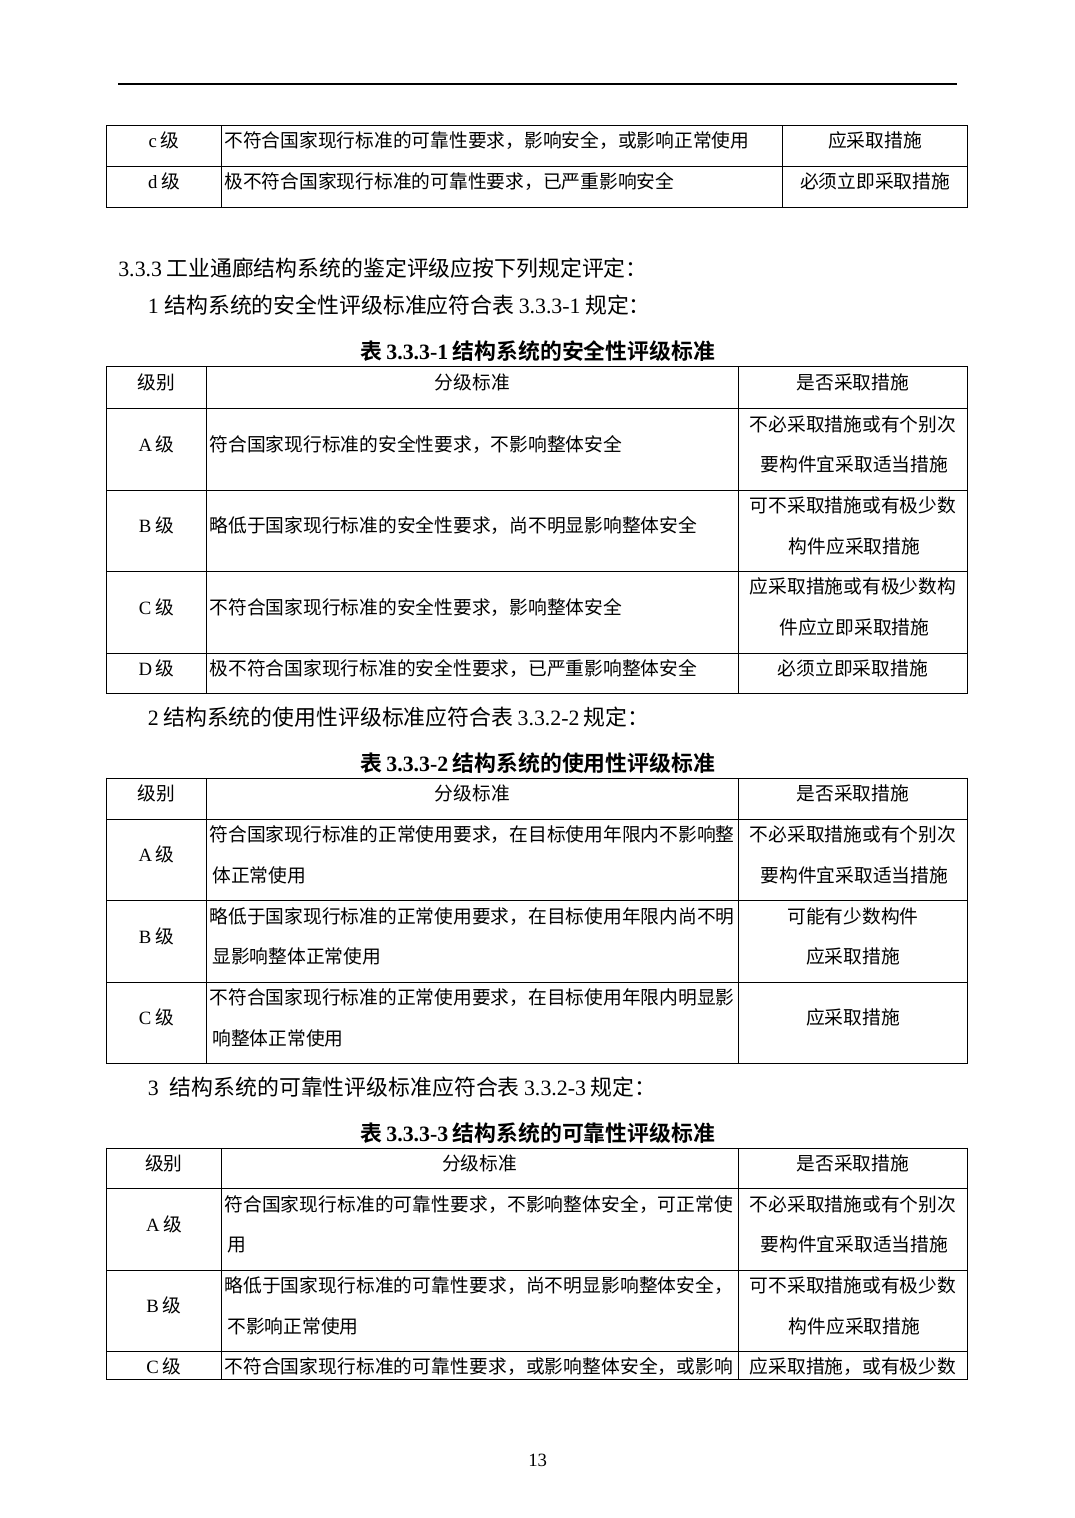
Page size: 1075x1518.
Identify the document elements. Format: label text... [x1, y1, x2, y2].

table_cell 极不符合国家现行标准的安全性要求，已严重影响整体安全 [207, 654, 738, 693]
table_cell 应采取措施 [783, 126, 967, 166]
table_cell B级 [107, 1271, 221, 1351]
text 表3.3.3-2结构系统的使用性评级标准 [118, 732, 957, 778]
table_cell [222, 1352, 738, 1379]
text 表3.3.3-3结构系统的可靠性评级标准 [118, 1102, 957, 1147]
table_cell 符合国家现行标准的可靠性要求，不影响整体安全，可正常使用 [222, 1189, 738, 1270]
table_header 是否采取措施 [739, 779, 967, 819]
table_cell 不符合国家现行标准的安全性要求，影响整体安全 [207, 572, 738, 653]
table_cell 符合国家现行标准的正常使用要求，在目标使用年限内不影响整体正常使用 [207, 820, 738, 900]
table_cell d级 [107, 167, 221, 207]
table_header 级别 [107, 779, 206, 819]
table_cell 必须立即采取措施 [783, 167, 967, 207]
text 2结构系统的使用性评级标准应符合表3.3.2-2规定： [118, 694, 957, 732]
text 1 结构系统的安全性评级标准应符合表3.3.3-1规定： [118, 283, 957, 320]
table_cell 不必采取措施或有个别次要构件宜采取适当措施 [739, 409, 967, 490]
table_header 分级标准 [222, 1149, 738, 1188]
table_cell 符合国家现行标准的安全性要求，不影响整体安全 [207, 409, 738, 490]
table_cell B级 [107, 491, 206, 571]
table_cell 应采取措施或有极少数构件应立即采取措施 [739, 572, 967, 653]
table_header 分级标准 [207, 779, 738, 819]
table_cell 应采取措施 [739, 983, 967, 1063]
table_header 级别 [107, 367, 206, 408]
table_cell 不必采取措施或有个别次要构件宜采取适当措施 [739, 820, 967, 900]
table_cell 可不采取措施或有极少数构件应采取措施 [739, 491, 967, 571]
table_cell 可不采取措施或有极少数构件应采取措施 [739, 1271, 967, 1351]
text 3.3.3工业通廊结构系统的鉴定评级应按下列规定评定： [118, 245, 957, 283]
table_header 是否采取措施 [739, 1149, 967, 1188]
table_cell C级 [107, 983, 206, 1063]
table_cell 略低于国家现行标准的可靠性要求，尚不明显影响整体安全，不影响正常使用 [222, 1271, 738, 1351]
table_header 分级标准 [207, 367, 738, 408]
table_cell c级 [107, 126, 221, 166]
table_cell A级 [107, 1189, 221, 1270]
table_cell C级 [107, 1352, 221, 1379]
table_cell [739, 1352, 967, 1379]
text 表3.3.3-1结构系统的安全性评级标准 [118, 320, 957, 366]
table_cell 不必采取措施或有个别次要构件宜采取适当措施 [739, 1189, 967, 1270]
table_cell 不符合国家现行标准的正常使用要求，在目标使用年限内明显影响整体正常使用 [207, 983, 738, 1063]
table_cell 必须立即采取措施 [739, 654, 967, 693]
table_cell A级 [107, 409, 206, 490]
table_cell 极不符合国家现行标准的可靠性要求，已严重影响安全 [222, 167, 782, 207]
table_cell C级 [107, 572, 206, 653]
table_header 级别 [107, 1149, 221, 1188]
table_cell 不符合国家现行标准的可靠性要求，影响安全，或影响正常使用 [222, 126, 782, 166]
table_cell 略低于国家现行标准的安全性要求，尚不明显影响整体安全 [207, 491, 738, 571]
table_header 是否采取措施 [739, 367, 967, 408]
text 3 结构系统的可靠性评级标准应符合表3.3.2-3规定： [118, 1064, 957, 1102]
table_cell B级 [107, 901, 206, 982]
table_cell 略低于国家现行标准的正常使用要求，在目标使用年限内尚不明显影响整体正常使用 [207, 901, 738, 982]
table_cell 可能有少数构件 应采取措施 [739, 901, 967, 982]
table_cell D级 [107, 654, 206, 693]
table_cell A级 [107, 820, 206, 900]
